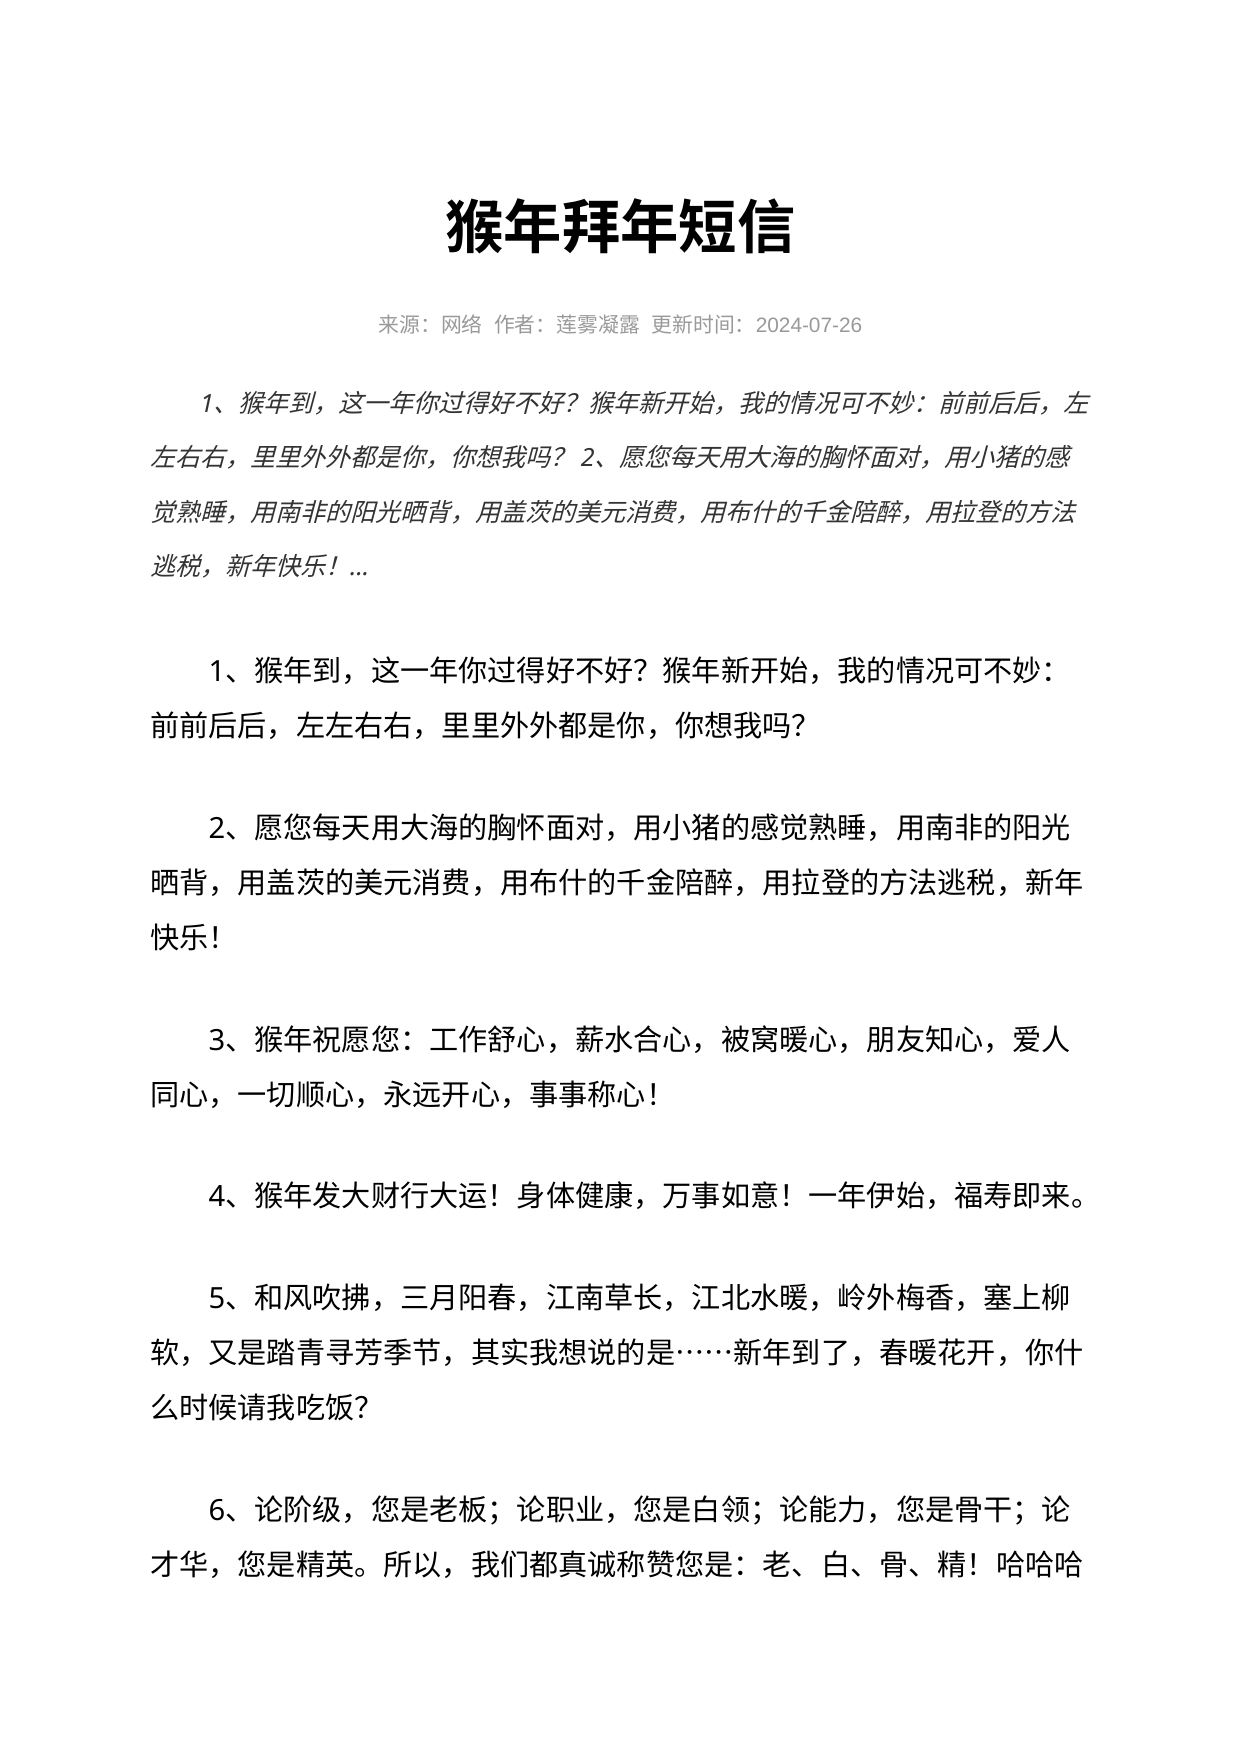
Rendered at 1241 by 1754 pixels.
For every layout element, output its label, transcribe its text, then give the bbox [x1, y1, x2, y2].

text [150, 1487, 1090, 1584]
text 2、愿您每天用大海的胸怀面对，用小猪的感觉熟睡，用南非的阳光晒背，用盖茨的美元消费，用布什的千金陪醉，用拉登的方法逃税，新年快乐！ [150, 804, 1090, 957]
text 4、猴年发大财行大运！身体健康，万事如意！一年伊始，福寿即来。 [150, 1173, 1090, 1215]
text 5、和风吹拂，三月阳春，江南草长，江北水暖，岭外梅香，塞上柳软，又是踏青寻芳季节，其实我想说的是……新年到了，春暖花开，你什么时候请我吃饭？ [150, 1275, 1090, 1427]
text 3、猴年祝愿您：工作舒心，薪水合心，被窝暖心，朋友知心，爱人同心，一切顺心，永远开心，事事称心！ [150, 1016, 1090, 1113]
text 来源：网络 作者：莲雾凝露 更新时间：2024-07-26 [150, 313, 1090, 337]
text 1、猴年到，这一年你过得好不好？猴年新开始，我的情况可不妙：前前后后，左左右右，里里外外都是你，你想我吗？ 2、愿您每天用大海的胸怀面对，用小猪的感觉熟睡，用南非的阳光晒背，用盖茨的美元消费，用布什的千金陪醉，用拉登的方法逃税，新年快乐！... [150, 383, 1090, 583]
text 1、猴年到，这一年你过得好不好？猴年新开始，我的情况可不妙：前前后后，左左右右，里里外外都是你，你想我吗？ [150, 648, 1090, 745]
subtitle 猴年拜年短信 [150, 181, 1090, 266]
